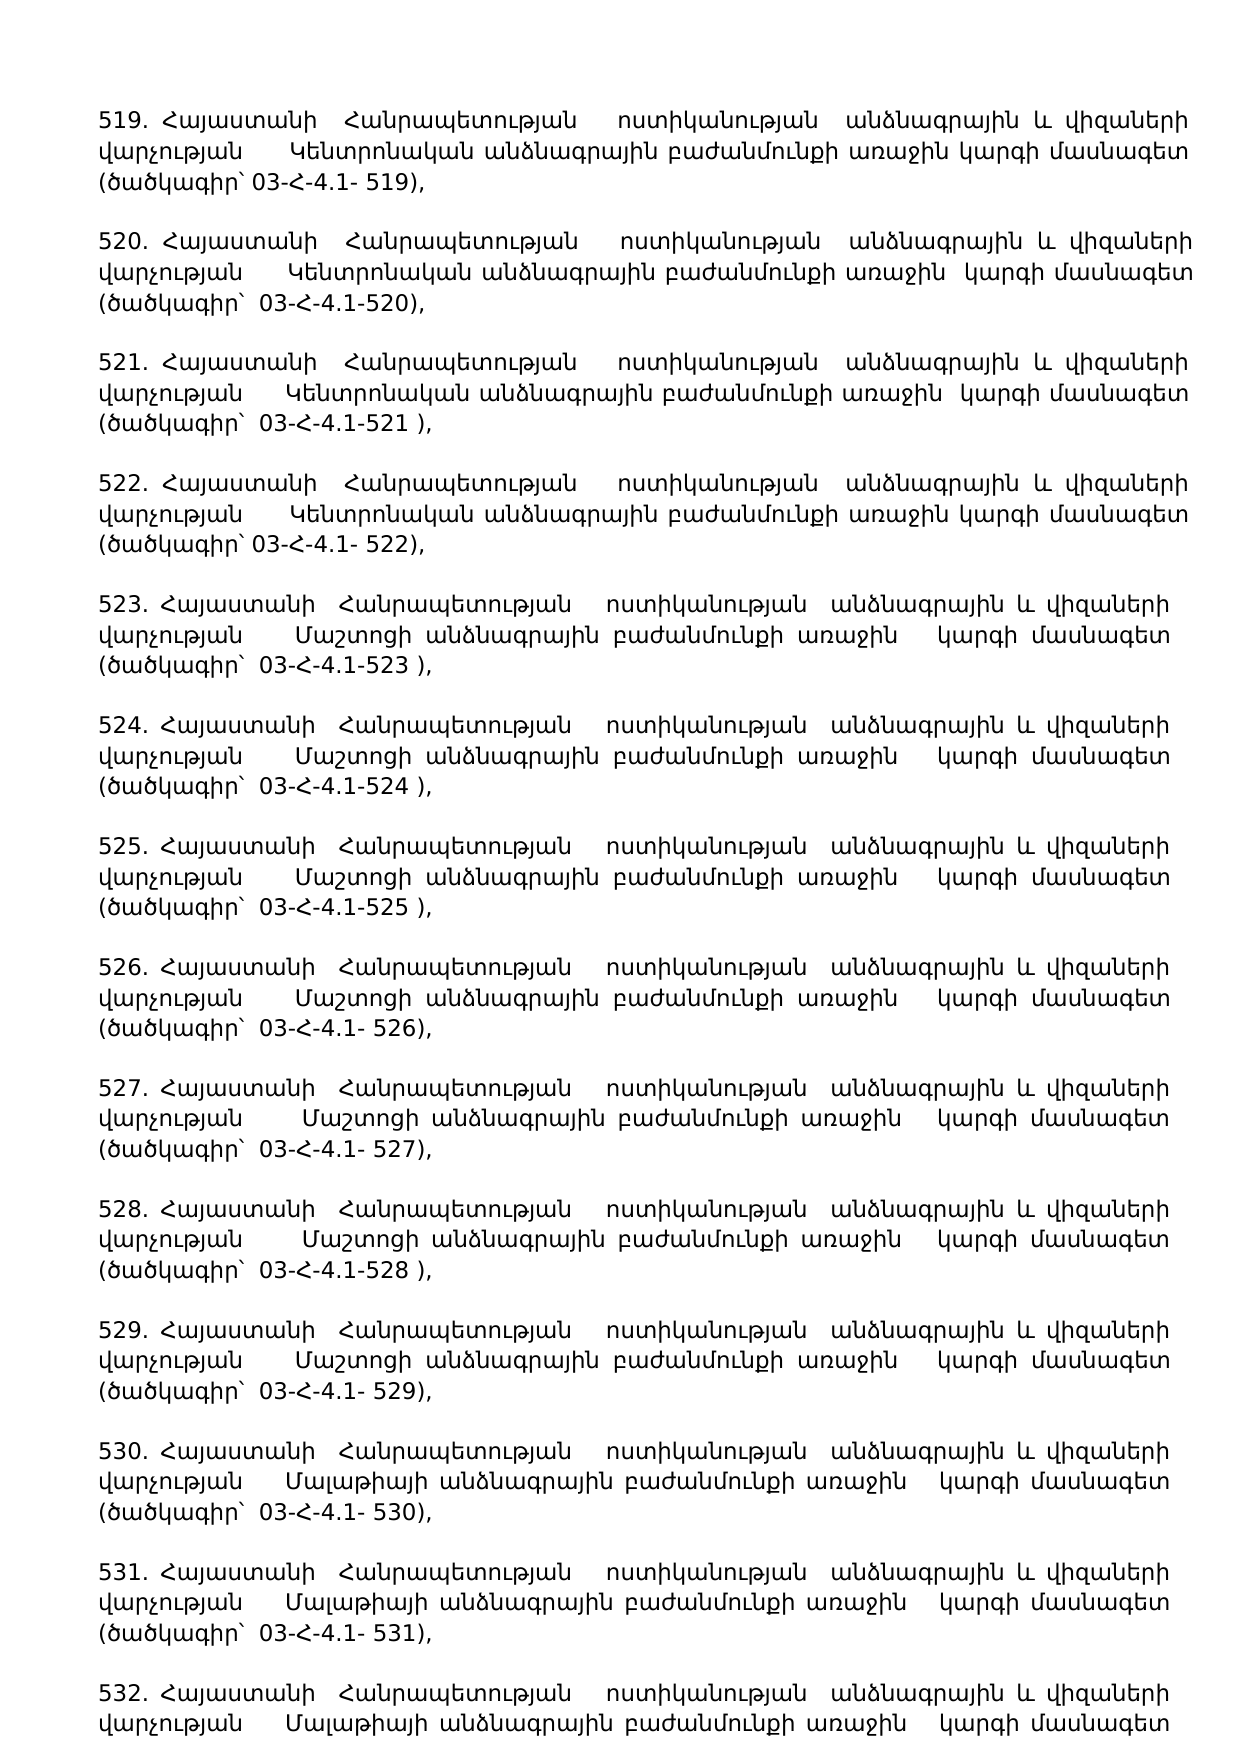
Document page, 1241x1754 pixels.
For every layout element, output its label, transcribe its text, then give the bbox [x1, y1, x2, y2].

table_cell 529. Հայաստանի Հանրապետության ոստիկանության անձնագրային և վիզաների վարչության Մաշտոցի անձնագրային բաժանմունքի առաջին կարգի մասնագետ (ծածկագիր՝ 03-Հ-4.1- 529), [94, 1313, 1195, 1434]
table_cell 530. Հայաստանի Հանրապետության ոստիկանության անձնագրային և վիզաների վարչության Մալաթիայի անձնագրային բաժանմունքի առաջին կարգի մասնագետ (ծածկագիր՝ 03-Հ-4.1- 530), [94, 1434, 1195, 1554]
table_cell 519. Հայաստանի Հանրապետության ոստիկանության անձնագրային և վիզաների վարչության Կենտրոնական անձնագրային բաժանմունքի առաջին կարգի մասնագետ (ծածկագիր՝ 03-Հ-4.1- 519), [94, 103, 1195, 224]
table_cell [94, 1676, 1195, 1741]
table_cell 528. Հայաստանի Հանրապետության ոստիկանության անձնագրային և վիզաների վարչության Մաշտոցի անձնագրային բաժանմունքի առաջին կարգի մասնագետ (ծածկագիր՝ 03-Հ-4.1-528 ), [94, 1192, 1195, 1313]
table_cell 527. Հայաստանի Հանրապետության ոստիկանության անձնագրային և վիզաների վարչության Մաշտոցի անձնագրային բաժանմունքի առաջին կարգի մասնագետ (ծածկագիր՝ 03-Հ-4.1- 527), [94, 1071, 1195, 1192]
table_cell 522. Հայաստանի Հանրապետության ոստիկանության անձնագրային և վիզաների վարչության Կենտրոնական անձնագրային բաժանմունքի առաջին կարգի մասնագետ (ծածկագիր՝ 03-Հ-4.1- 522), [94, 466, 1195, 587]
table_cell 520. Հայաստանի Հանրապետության ոստիկանության անձնագրային և վիզաների վարչության Կենտրոնական անձնագրային բաժանմունքի առաջին կարգի մասնագետ (ծածկագիր՝ 03-Հ-4.1-520), [94, 224, 1195, 345]
table_cell 521. Հայաստանի Հանրապետության ոստիկանության անձնագրային և վիզաների վարչության Կենտրոնական անձնագրային բաժանմունքի առաջին կարգի մասնագետ (ծածկագիր՝ 03-Հ-4.1-521 ), [94, 345, 1195, 466]
table_cell 525. Հայաստանի Հանրապետության ոստիկանության անձնագրային և վիզաների վարչության Մաշտոցի անձնագրային բաժանմունքի առաջին կարգի մասնագետ (ծածկագիր՝ 03-Հ-4.1-525 ), [94, 829, 1195, 950]
table_cell 524. Հայաստանի Հանրապետության ոստիկանության անձնագրային և վիզաների վարչության Մաշտոցի անձնագրային բաժանմունքի առաջին կարգի մասնագետ (ծածկագիր՝ 03-Հ-4.1-524 ), [94, 708, 1195, 829]
table_cell 526. Հայաստանի Հանրապետության ոստիկանության անձնագրային և վիզաների վարչության Մաշտոցի անձնագրային բաժանմունքի առաջին կարգի մասնագետ (ծածկագիր՝ 03-Հ-4.1- 526), [94, 950, 1195, 1071]
table_cell 523. Հայաստանի Հանրապետության ոստիկանության անձնագրային և վիզաների վարչության Մաշտոցի անձնագրային բաժանմունքի առաջին կարգի մասնագետ (ծածկագիր՝ 03-Հ-4.1-523 ), [94, 587, 1195, 708]
table_cell 531. Հայաստանի Հանրապետության ոստիկանության անձնագրային և վիզաների վարչության Մալաթիայի անձնագրային բաժանմունքի առաջին կարգի մասնագետ (ծածկագիր՝ 03-Հ-4.1- 531), [94, 1555, 1195, 1676]
